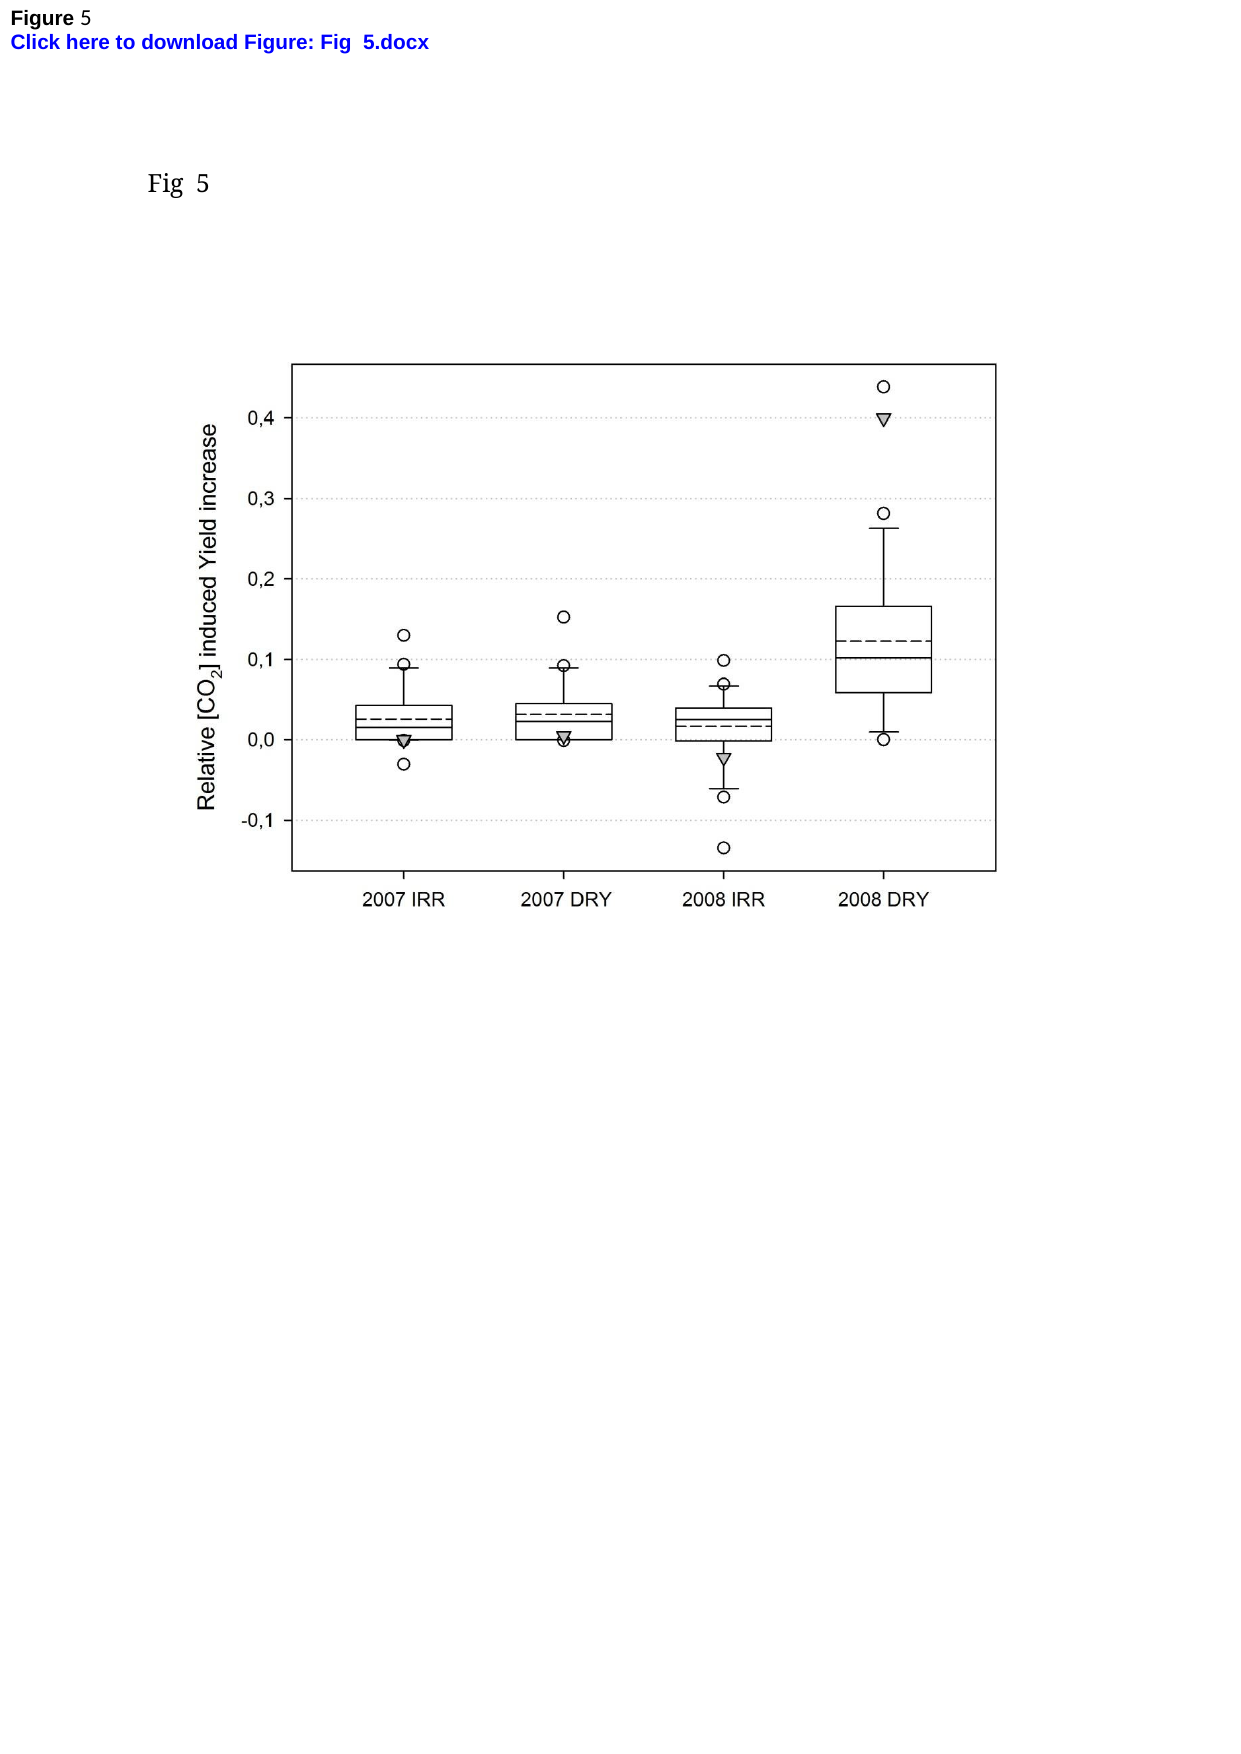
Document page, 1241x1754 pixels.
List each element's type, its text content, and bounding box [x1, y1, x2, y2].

text Fig 5 [147, 165, 1113, 199]
picture [152, 324, 1088, 937]
